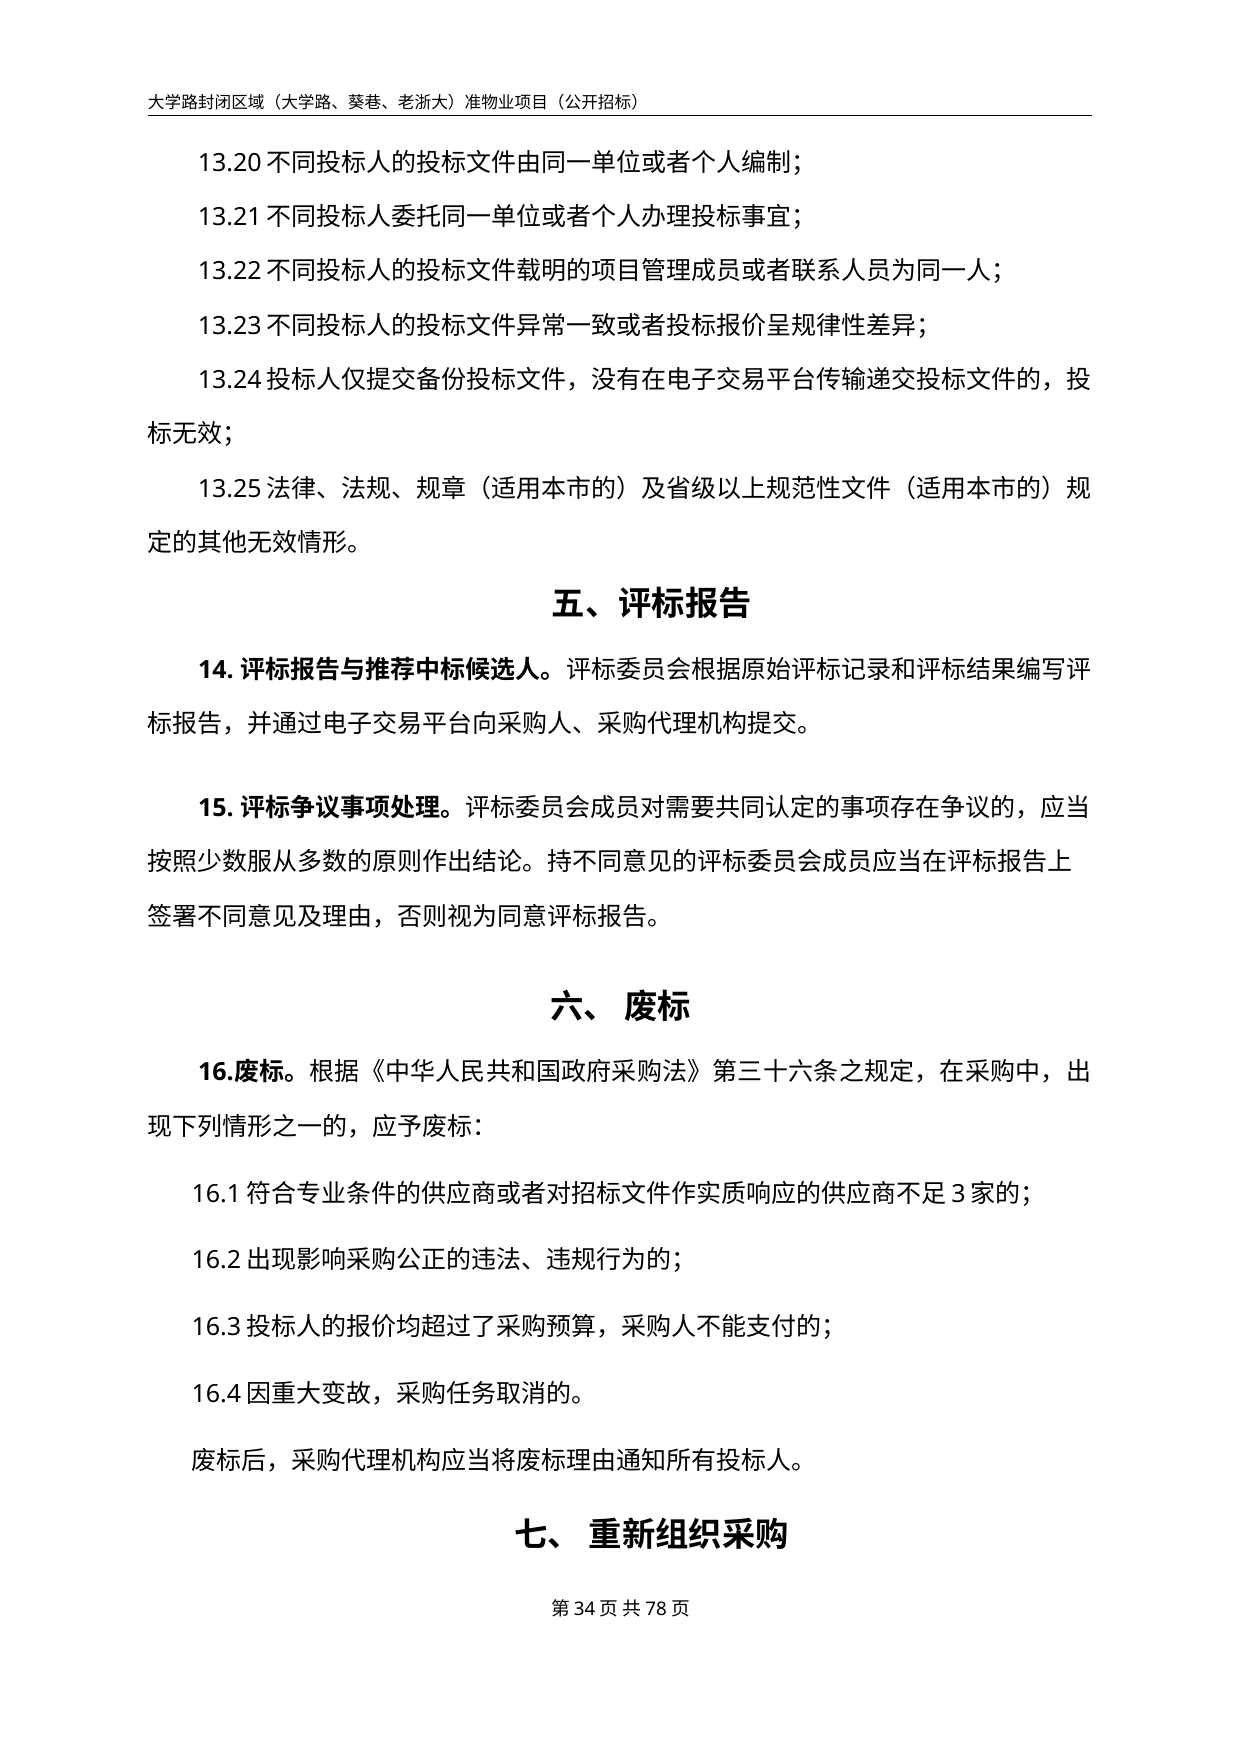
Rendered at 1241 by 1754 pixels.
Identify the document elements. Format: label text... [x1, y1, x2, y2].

text 13.23不同投标人的投标文件异常一致或者投标报价呈规律性差异； [148, 305, 1092, 341]
text 15. 评标争议事项处理。评标委员会成员对需要共同认定的事项存在争议的，应当按照少数服从多数的原则作出结论。持不同意见的评标委员会成员应当在评标报告上签署不同意见及理由，否则视为同意评标报告。 [148, 787, 1092, 932]
text 14. 评标报告与推荐中标候选人。评标委员会根据原始评标记录和评标结果编写评标报告，并通过电子交易平台向采购人、采购代理机构提交。 [148, 649, 1092, 740]
text 16.废标。根据《中华人民共和国政府采购法》第三十六条之规定，在采购中，出现下列情形之一的，应予废标： [148, 1052, 1092, 1142]
text 五、评标报告 [160, 577, 1092, 625]
text 13.25法律、法规、规章（适用本市的）及省级以上规范性文件（适用本市的）规定的其他无效情形。 [148, 468, 1092, 559]
text 16.1符合专业条件的供应商或者对招标文件作实质响应的供应商不足3家的； [191, 1173, 1092, 1209]
text 16.4因重大变故，采购任务取消的。 [191, 1374, 1092, 1410]
text 13.20不同投标人的投标文件由同一单位或者个人编制； [148, 142, 1092, 178]
text 16.2出现影响采购公正的违法、违规行为的； [191, 1240, 1092, 1276]
text 13.22不同投标人的投标文件载明的项目管理成员或者联系人员为同一人； [148, 251, 1092, 287]
text 13.24投标人仅提交备份投标文件，没有在电子交易平台传输递交投标文件的，投标无效； [148, 359, 1092, 450]
text 七、 重新组织采购 [160, 1507, 1092, 1556]
text 13.21不同投标人委托同一单位或者个人办理投标事宜； [148, 196, 1092, 233]
text 废标后，采购代理机构应当将废标理由通知所有投标人。 [191, 1441, 1092, 1477]
text 16.3投标人的报价均超过了采购预算，采购人不能支付的； [191, 1307, 1092, 1343]
text 六、 废标 [148, 979, 1092, 1028]
